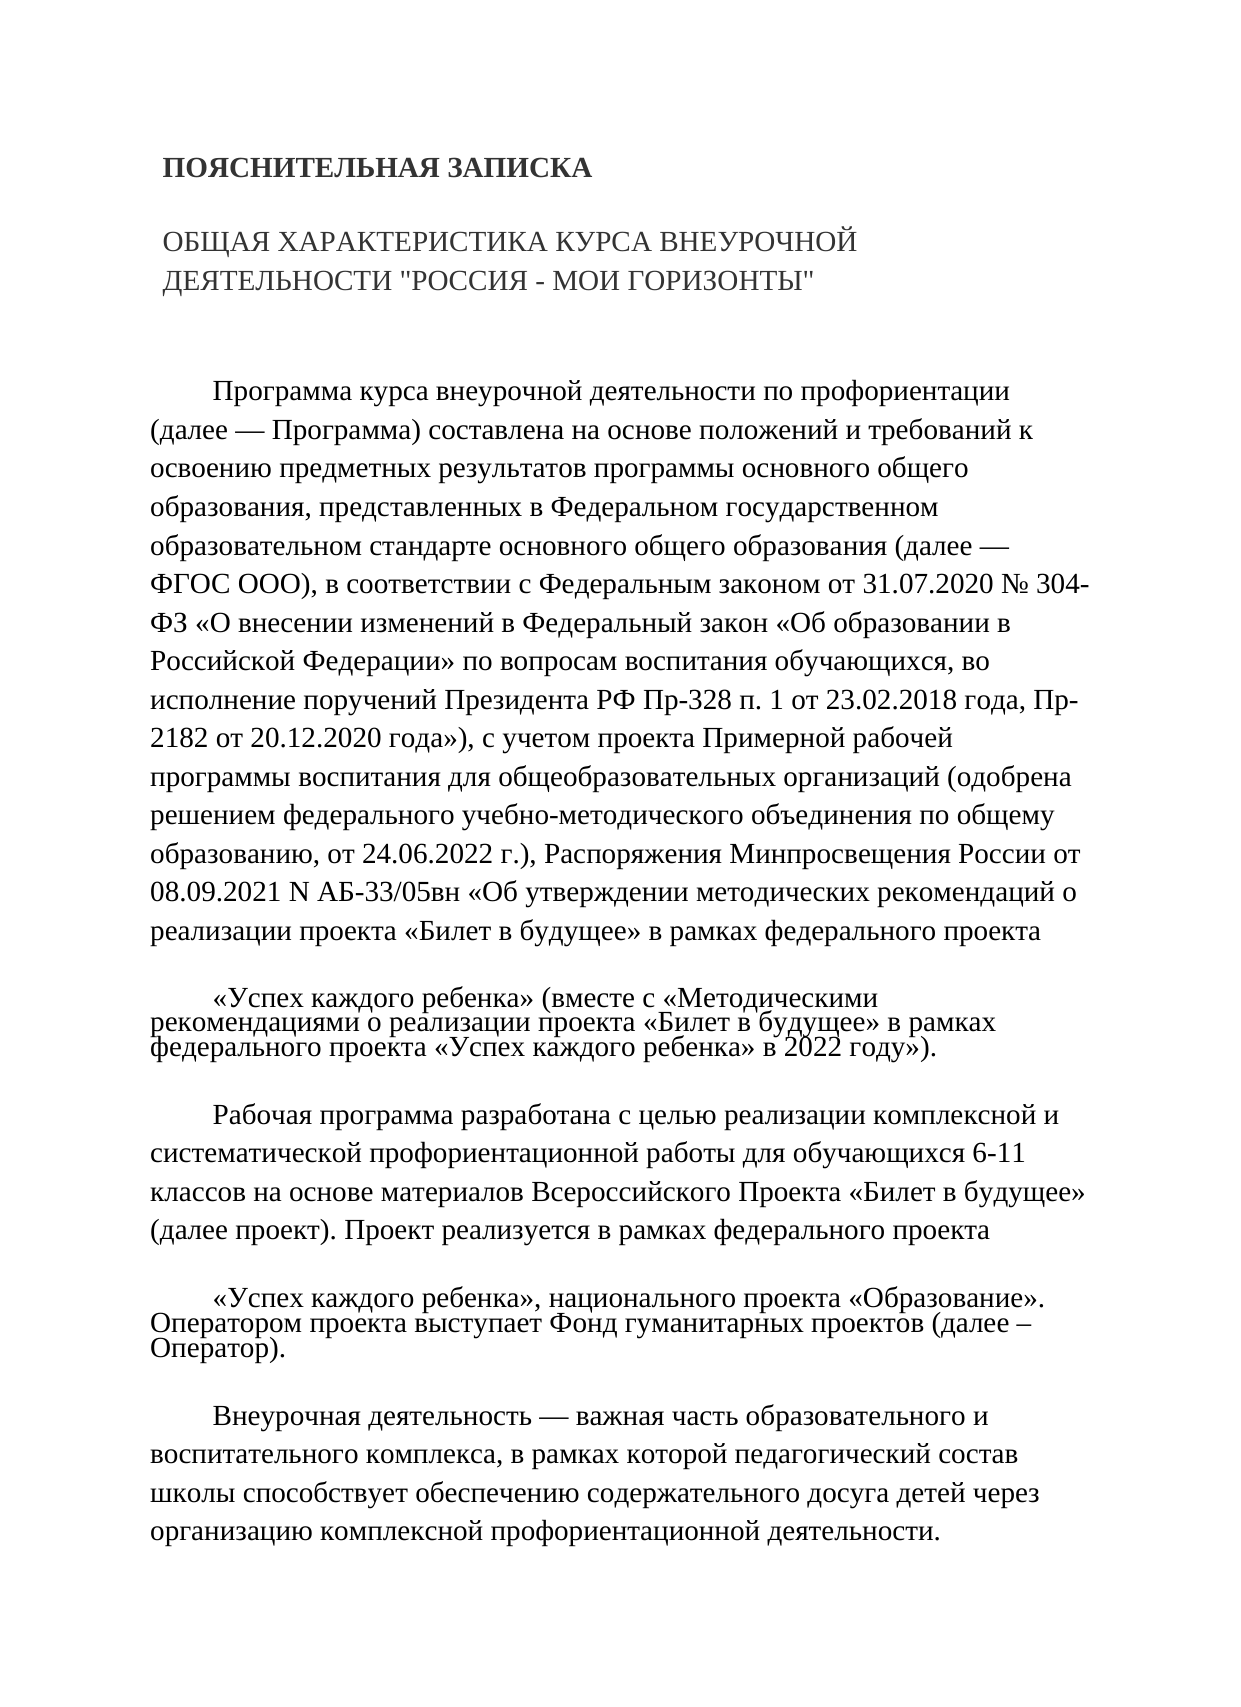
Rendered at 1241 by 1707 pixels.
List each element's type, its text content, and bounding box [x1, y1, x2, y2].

text «Успех каждого ребенка» (вместе с «Методическими рекомендациями о реализации проекта «Билет в будущее» в рамках федерального проекта «Успех каждого ребенка» в 2022 году»). [150, 987, 1090, 1061]
text Программа курса внеурочной деятельности по профориентации (далее — Программа) составлена на основе положений и требований к освоению предметных результатов программы основного общего образования, представленных в Федеральном государственном образовательном стандарте основного общего образования (далее — ФГОС ООО), в соответствии с Федеральным законом от 31.07.2020 № 304-ФЗ «О внесении изменений в Федеральный закон «Об образовании в Российской Федерации» по вопросам воспитания обучающихся, во исполнение поручений Президента РФ Пр-328 п. 1 от 23.02.2018 года, Пр-2182 от 20.12.2020 года»), с учетом проекта Примерной рабочей программы воспитания для общеобразовательных организаций (одобрена решением федерального учебно-методического объединения по общему образованию, от 24.06.2022 г.), Распоряжения Минпросвещения России от 08.09.2021 N АБ-33/05вн «Об утверждении методических рекомендаций о реализации проекта «Билет в будущее» в рамках федерального проекта [150, 373, 1090, 947]
text ОБЩАЯ ХАРАКТЕРИСТИКА КУРСА ВНЕУРОЧНОЙ ДЕЯТЕЛЬНОСТИ "РОССИЯ - МОИ ГОРИЗОНТЫ" [162, 224, 1090, 297]
text Рабочая программа разработана с целью реализации комплексной и систематической профориентационной работы для обучающихся 6-11 классов на основе материалов Всероссийского Проекта «Билет в будущее» (далее проект). Проект реализуется в рамках федерального проекта [150, 1097, 1090, 1246]
text «Успех каждого ребенка», национального проекта «Образование». Оператором проекта выступает Фонд гуманитарных проектов (далее – Оператор). [150, 1287, 1090, 1362]
text ПОЯСНИТЕЛЬНАЯ ЗАПИСКА [162, 150, 1090, 183]
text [150, 1398, 1090, 1547]
